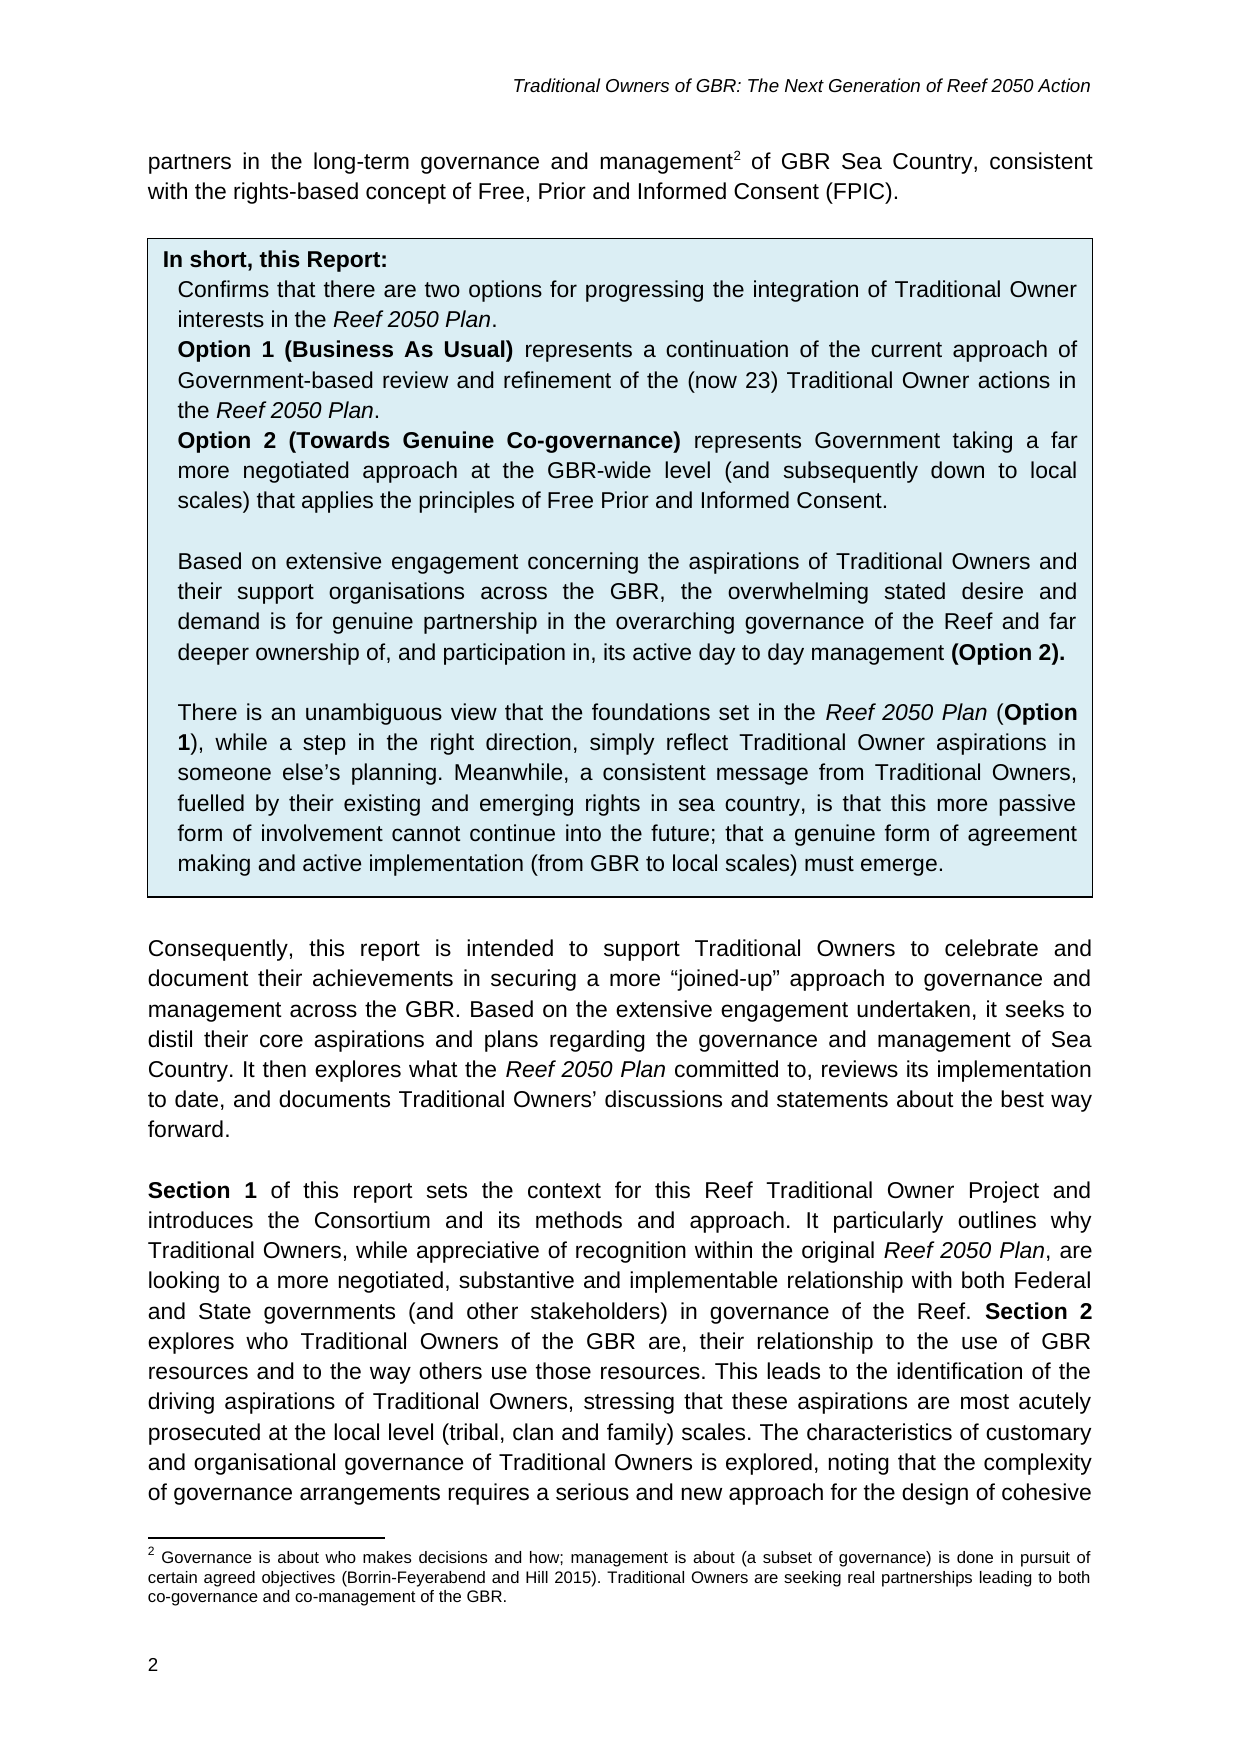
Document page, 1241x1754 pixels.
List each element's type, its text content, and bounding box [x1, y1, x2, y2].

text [148, 1177, 1092, 1505]
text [148, 148, 1092, 204]
text Consequently, this report is intended to support Traditional Owners to celebrate and document their achievements in securing a more “joined-up” approach to governance and management across the GBR. Based on the extensive engagement undertaken, it seeks to distil their core aspirations and plans regarding the governance and management of Sea Country. It then explores what the Reef 2050 Plan committed to, reviews its implementation to date, and documents Traditional Owners’ discussions and statements about the best way forward. [148, 935, 1092, 1143]
